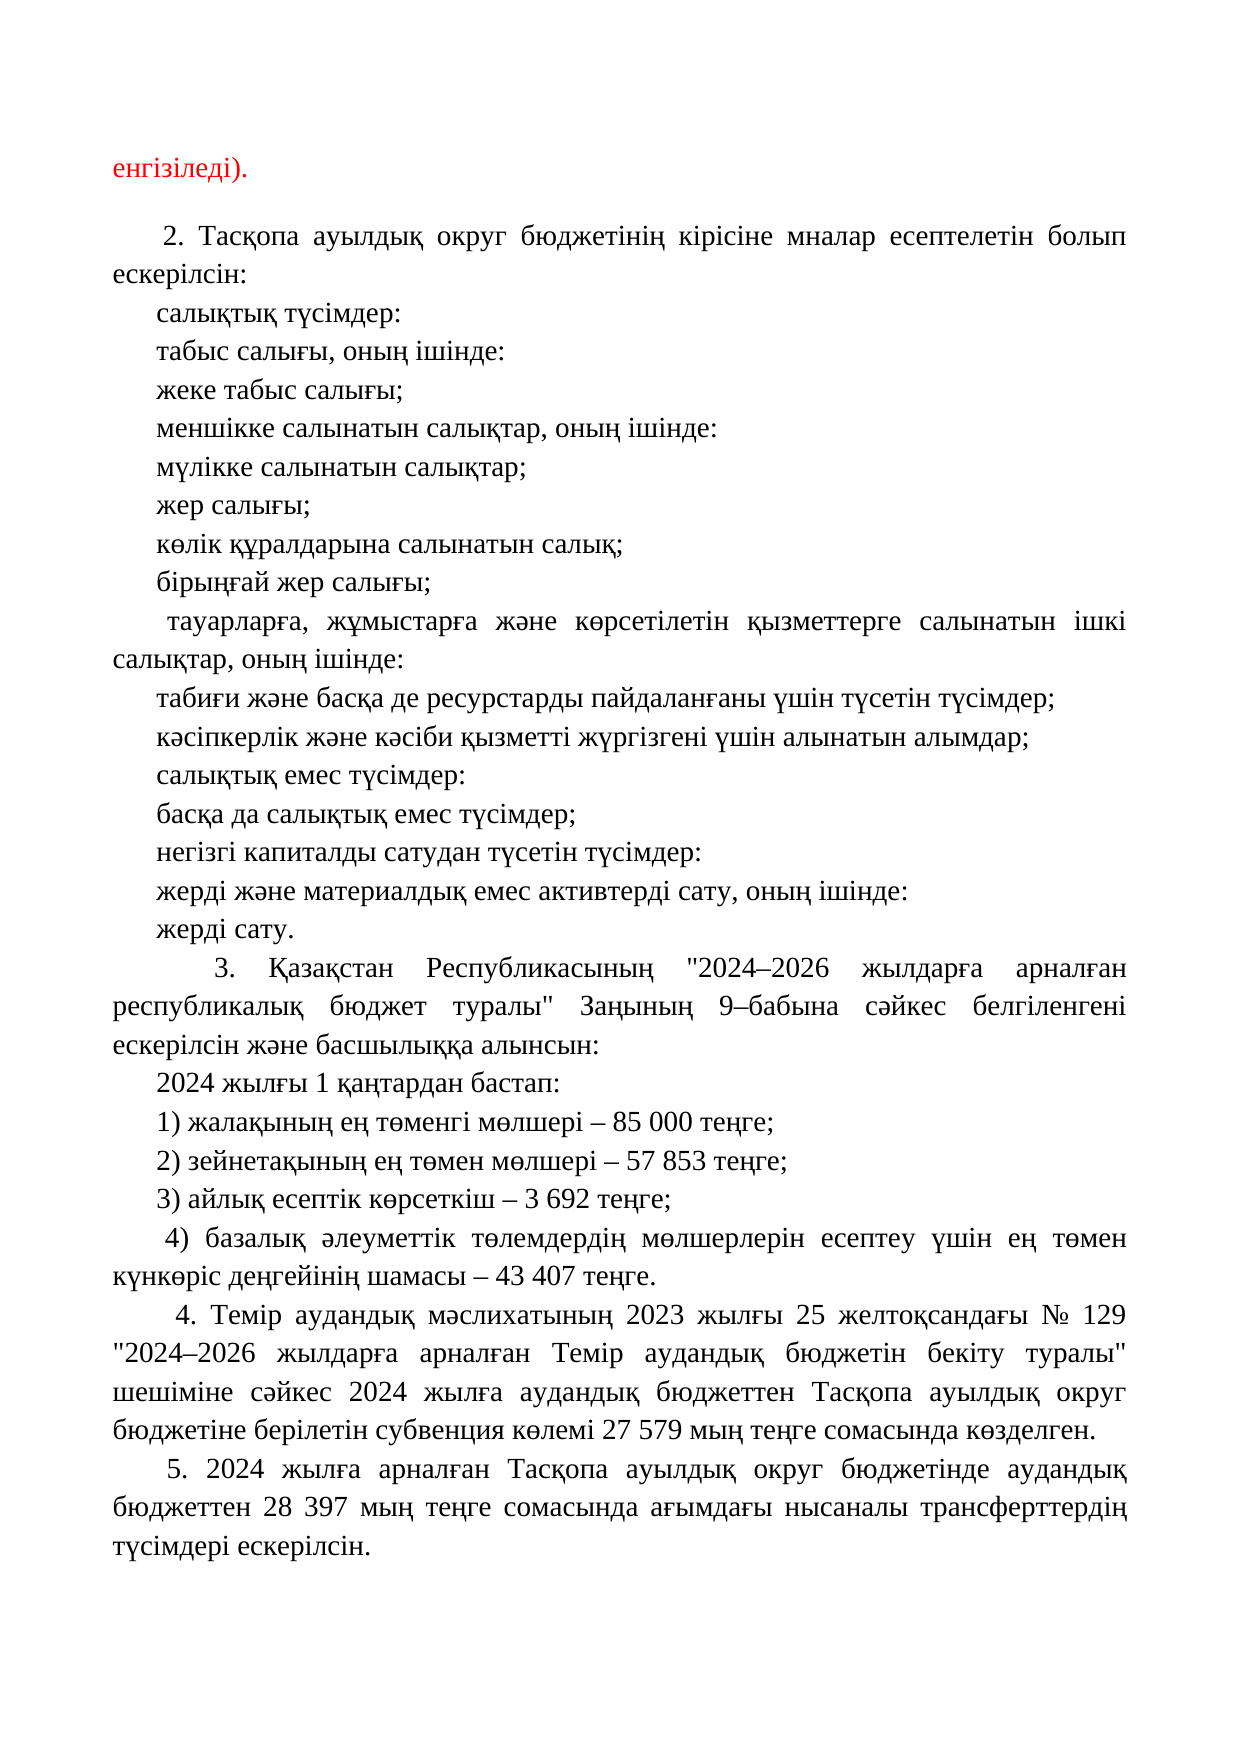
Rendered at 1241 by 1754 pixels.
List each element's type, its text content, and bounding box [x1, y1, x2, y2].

text меншікке салынатын салықтар, оның ішінде: [112, 410, 1128, 444]
text басқа да салықтық емес түсімдер; [112, 796, 1128, 829]
text жерді сату. [112, 911, 1128, 945]
text 4. Темір аудандық мәслихатының 2023 жылғы 25 желтоқсандағы № 129 "2024–2026 жылдарға арналған Темір аудандық бюджетін бекіту туралы" шешіміне сәйкес 2024 жылға аудандық бюджеттен Тасқопа ауылдық округ бюджетіне берілетін субвенция көлемі 27 579 мың теңге сомасында көзделген. [112, 1297, 1128, 1446]
text салықтық емес түсімдер: [112, 757, 1128, 791]
text кәсіпкерлік және кәсіби қызметті жүргізгені үшін алынатын алымдар; [112, 719, 1128, 752]
text салықтық түсімдер: [112, 295, 1128, 328]
text көлік құралдарына салынатын салық; [112, 526, 1128, 559]
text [112, 150, 1128, 214]
text 2. Тасқопа ауылдық округ бюджетінің кірісіне мналар есептелетін болып ескерілсін: [112, 218, 1128, 290]
text бірыңғай жер салығы; [112, 564, 1128, 598]
text 3. Қазақстан Республикасының "2024–2026 жылдарға арналған республикалық бюджет туралы" Заңының 9–бабына сәйкес белгіленгені ескерілсін және басшылыққа алынсын: [112, 950, 1128, 1061]
text 5. 2024 жылға арналған Тасқопа ауылдық округ бюджетінде аудандық бюджеттен 28 397 мың теңге сомасында ағымдағы нысаналы трансферттердің түсімдері ескерілсін. [112, 1451, 1128, 1562]
text 4) базалық әлеуметтік төлемдердің мөлшерлерін есептеу үшін ең төмен күнкөріс деңгейінің шамасы – 43 407 теңге. [112, 1220, 1128, 1292]
text 2024 жылғы 1 қаңтардан бастап: [112, 1066, 1128, 1099]
text жер салығы; [112, 487, 1128, 521]
text негізгі капиталды сатудан түсетін түсімдер: [112, 834, 1128, 868]
text мүлікке салынатын салықтар; [112, 449, 1128, 482]
text 1) жалақының ең төменгі мөлшері – 85 000 теңге; [112, 1104, 1128, 1138]
text тауарларға, жұмыстарға және көрсетілетін қызметтерге салынатын ішкі салықтар, оның ішінде: [112, 603, 1128, 675]
text табиғи және басқа де ресурстарды пайдаланғаны үшін түсетін түсімдер; [112, 680, 1128, 714]
text 2) зейнетақының ең төмен мөлшері – 57 853 теңге; [112, 1143, 1128, 1176]
text 3) айлық есептiк көрсеткiш – 3 692 теңге; [112, 1181, 1128, 1215]
text табыс салығы, оның ішінде: [112, 333, 1128, 367]
text жерді және материалдық емес активтерді сату, оның ішінде: [112, 873, 1128, 906]
text жеке табыс салығы; [112, 372, 1128, 405]
